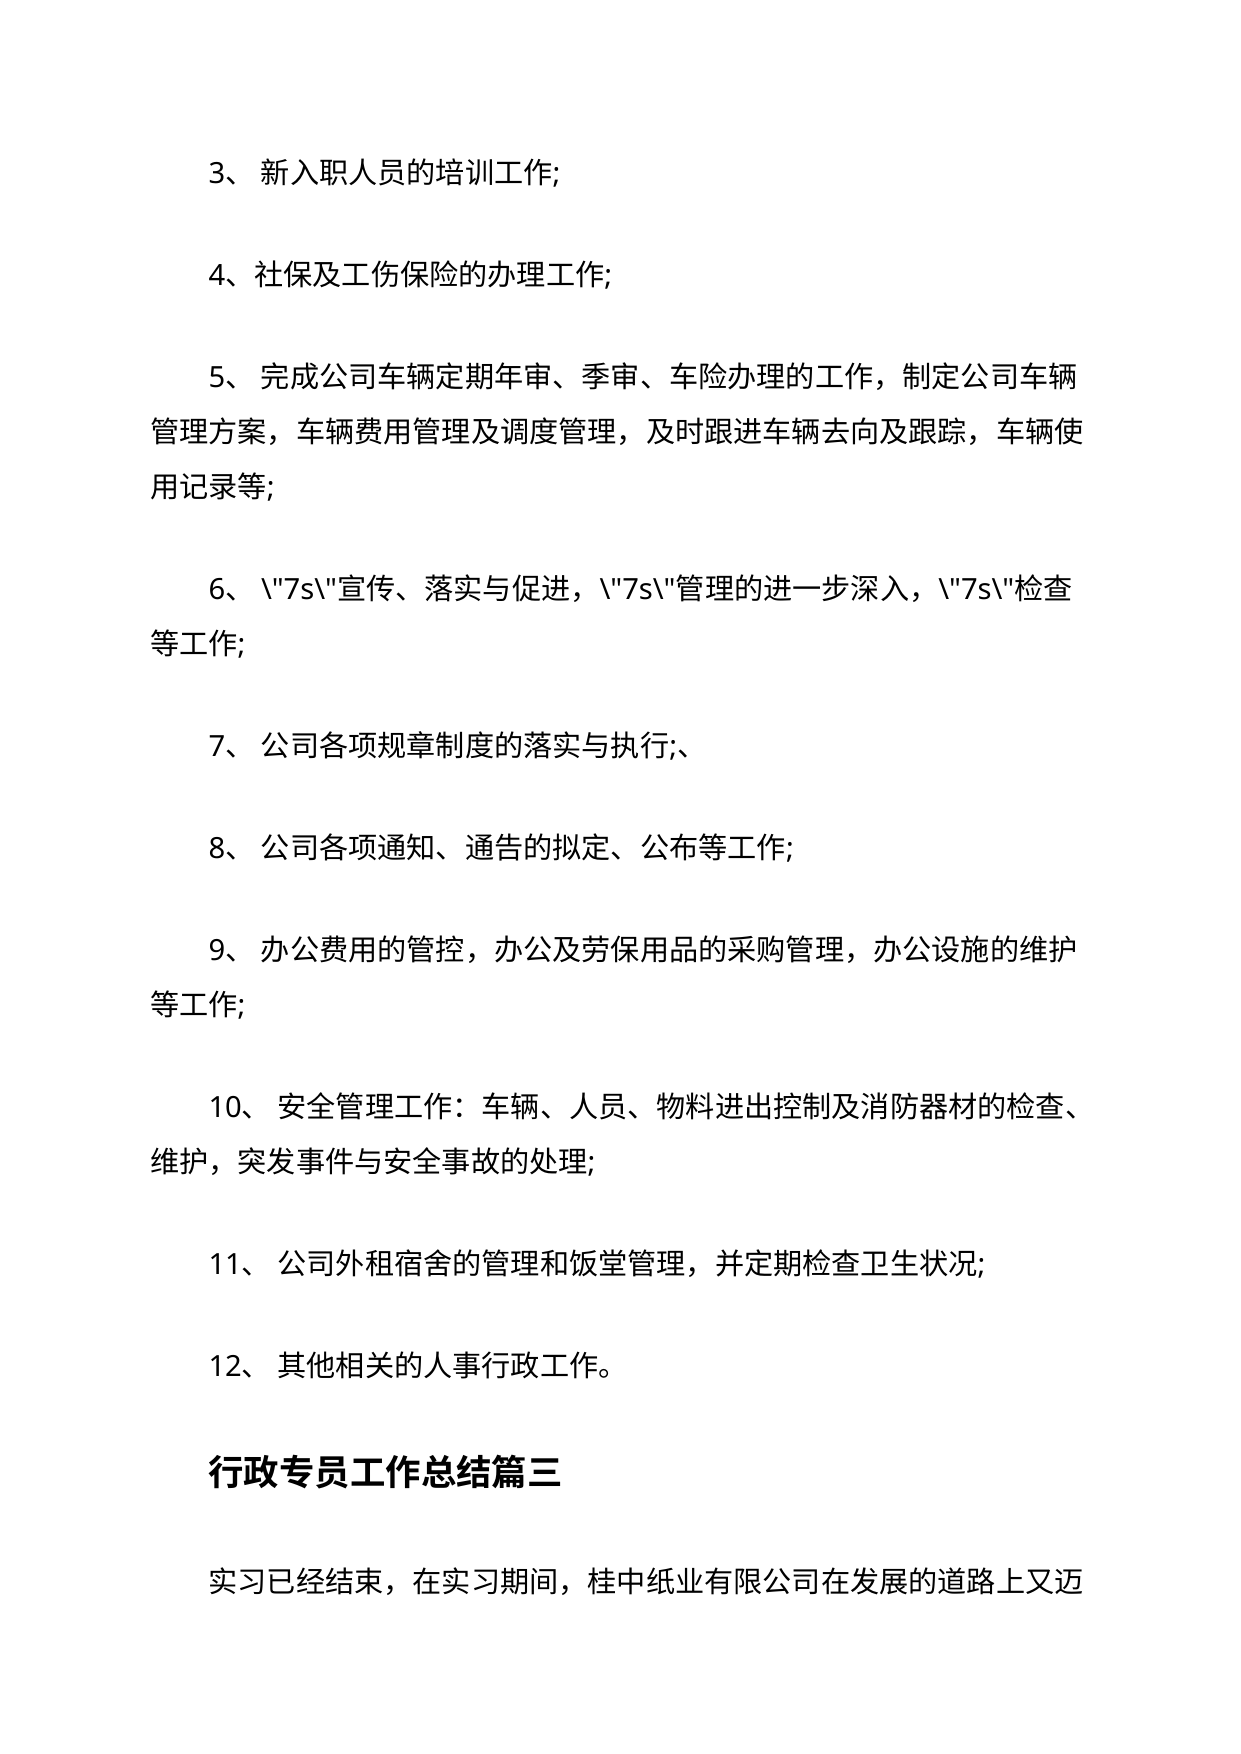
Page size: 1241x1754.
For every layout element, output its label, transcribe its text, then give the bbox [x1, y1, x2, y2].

text 5、 完成公司车辆定期年审、季审、车险办理的工作，制定公司车辆管理方案，车辆费用管理及调度管理，及时跟进车辆去向及跟踪，车辆使用记录等; [150, 354, 1090, 506]
text 12、 其他相关的人事行政工作。 [150, 1343, 1090, 1385]
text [150, 1558, 1090, 1600]
text 9、 办公费用的管控，办公及劳保用品的采购管理，办公设施的维护等工作; [150, 927, 1090, 1024]
text 8、 公司各项通知、通告的拟定、公布等工作; [150, 825, 1090, 867]
text 10、 安全管理工作：车辆、人员、物料进出控制及消防器材的检查、维护，突发事件与安全事故的处理; [150, 1084, 1090, 1181]
text 11、 公司外租宿舍的管理和饭堂管理，并定期检查卫生状况; [150, 1241, 1090, 1283]
text 6、 \"7s\"宣传、落实与促进，\"7s\"管理的进一步深入，\"7s\"检查等工作; [150, 566, 1090, 663]
text 4、社保及工伤保险的办理工作; [150, 252, 1090, 294]
text 7、 公司各项规章制度的落实与执行;、 [150, 723, 1090, 765]
text 行政专员工作总结篇三 [150, 1445, 1090, 1496]
text 3、 新入职人员的培训工作; [150, 150, 1090, 192]
